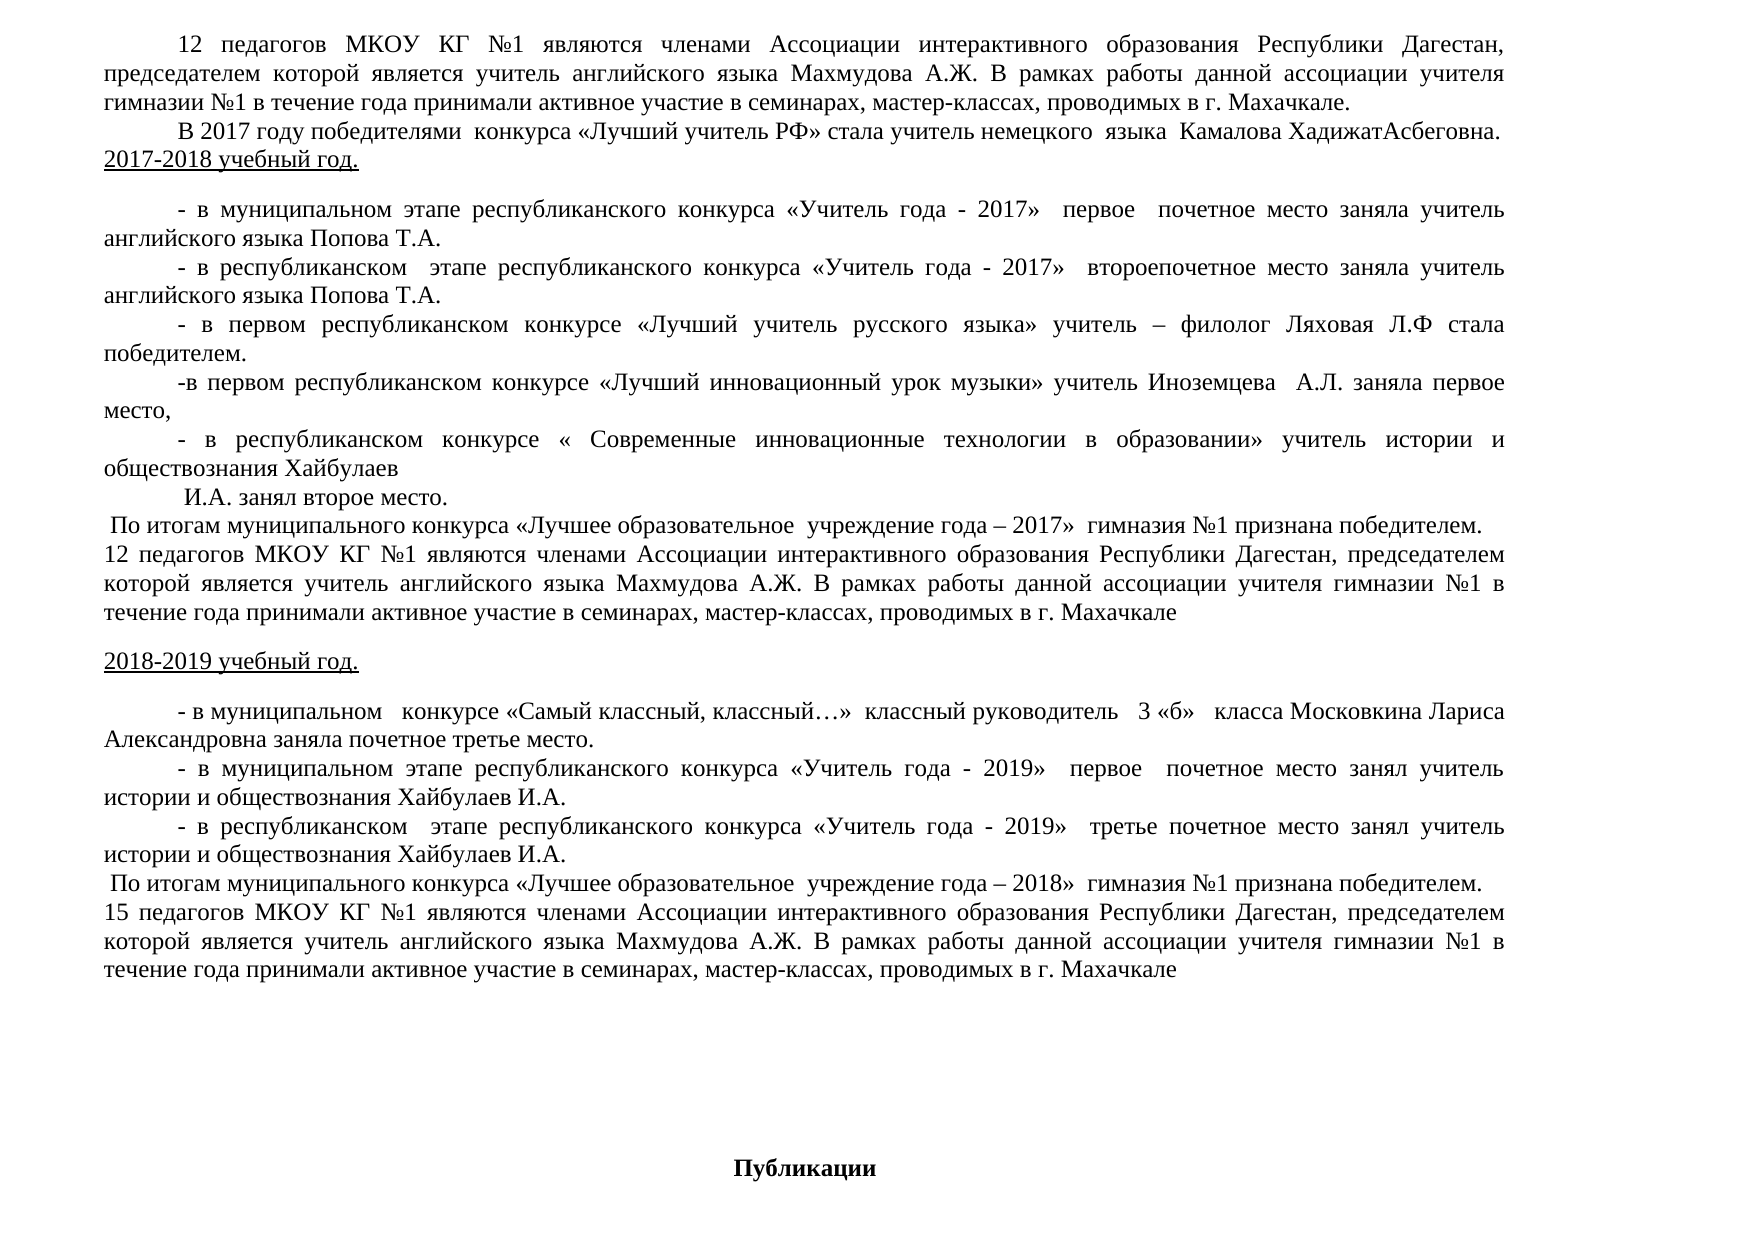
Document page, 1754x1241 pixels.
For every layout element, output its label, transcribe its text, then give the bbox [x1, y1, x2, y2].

text - в республиканском конкурсе « Современные инновационные технологии в образовании» учитель истории и обществознания Хайбулаев [103, 424, 1506, 482]
text И.А. занял второе место. [103, 482, 1506, 510]
text В 2017 году победителями конкурса «Лучший учитель РФ» стала учитель немецкого языка Камалова ХадижатАсбеговна. [103, 116, 1506, 144]
text 2017-2018 учебный год. [103, 144, 1506, 173]
text 15 педагогов МКОУ КГ №1 являются членами Ассоциации интерактивного образования Республики Дагестан, председателем которой является учитель английского языка Махмудова А.Ж. В рамках работы данной ассоциации учителя гимназии №1 в течение года принимали активное участие в семинарах, мастер-классах, проводимых в г. Махачкале [103, 897, 1506, 983]
text - в муниципальном этапе республиканского конкурса «Учитель года - 2019» первое почетное место занял учитель истории и обществознания Хайбулаев И.А. [103, 753, 1506, 811]
text 2018-2019 учебный год. [103, 646, 1506, 675]
text Публикации [103, 1153, 1506, 1182]
text - в муниципальном этапе республиканского конкурса «Учитель года - 2017» первое почетное место заняла учитель английского языка Попова Т.А. [103, 194, 1506, 252]
text - в республиканском этапе республиканского конкурса «Учитель года - 2017» второепочетное место заняла учитель английского языка Попова Т.А. [103, 252, 1506, 309]
text -в первом республиканском конкурсе «Лучший инновационный урок музыки» учитель Иноземцева А.Л. заняла первое место, [103, 367, 1506, 424]
text 12 педагогов МКОУ КГ №1 являются членами Ассоциации интерактивного образования Республики Дагестан, председателем которой является учитель английского языка Махмудова А.Ж. В рамках работы данной ассоциации учителя гимназии №1 в течение года принимали активное участие в семинарах, мастер-классах, проводимых в г. Махачкале [103, 539, 1506, 625]
text По итогам муниципального конкурса «Лучшее образовательное учреждение года – 2017» гимназия №1 признана победителем. [103, 510, 1506, 539]
text - в первом республиканском конкурсе «Лучший учитель русского языка» учитель – филолог Ляховая Л.Ф стала победителем. [103, 309, 1506, 367]
text По итогам муниципального конкурса «Лучшее образовательное учреждение года – 2018» гимназия №1 признана победителем. [103, 868, 1506, 897]
text - в муниципальном конкурсе «Самый классный, классный…» классный руководитель 3 «б» класса Московкина Лариса Александровна заняла почетное третье место. [103, 696, 1506, 753]
text 12 педагогов МКОУ КГ №1 являются членами Ассоциации интерактивного образования Республики Дагестан, председателем которой является учитель английского языка Махмудова А.Ж. В рамках работы данной ассоциации учителя гимназии №1 в течение года принимали активное участие в семинарах, мастер-классах, проводимых в г. Махачкале. [103, 29, 1506, 116]
text - в республиканском этапе республиканского конкурса «Учитель года - 2019» третье почетное место занял учитель истории и обществознания Хайбулаев И.А. [103, 811, 1506, 868]
